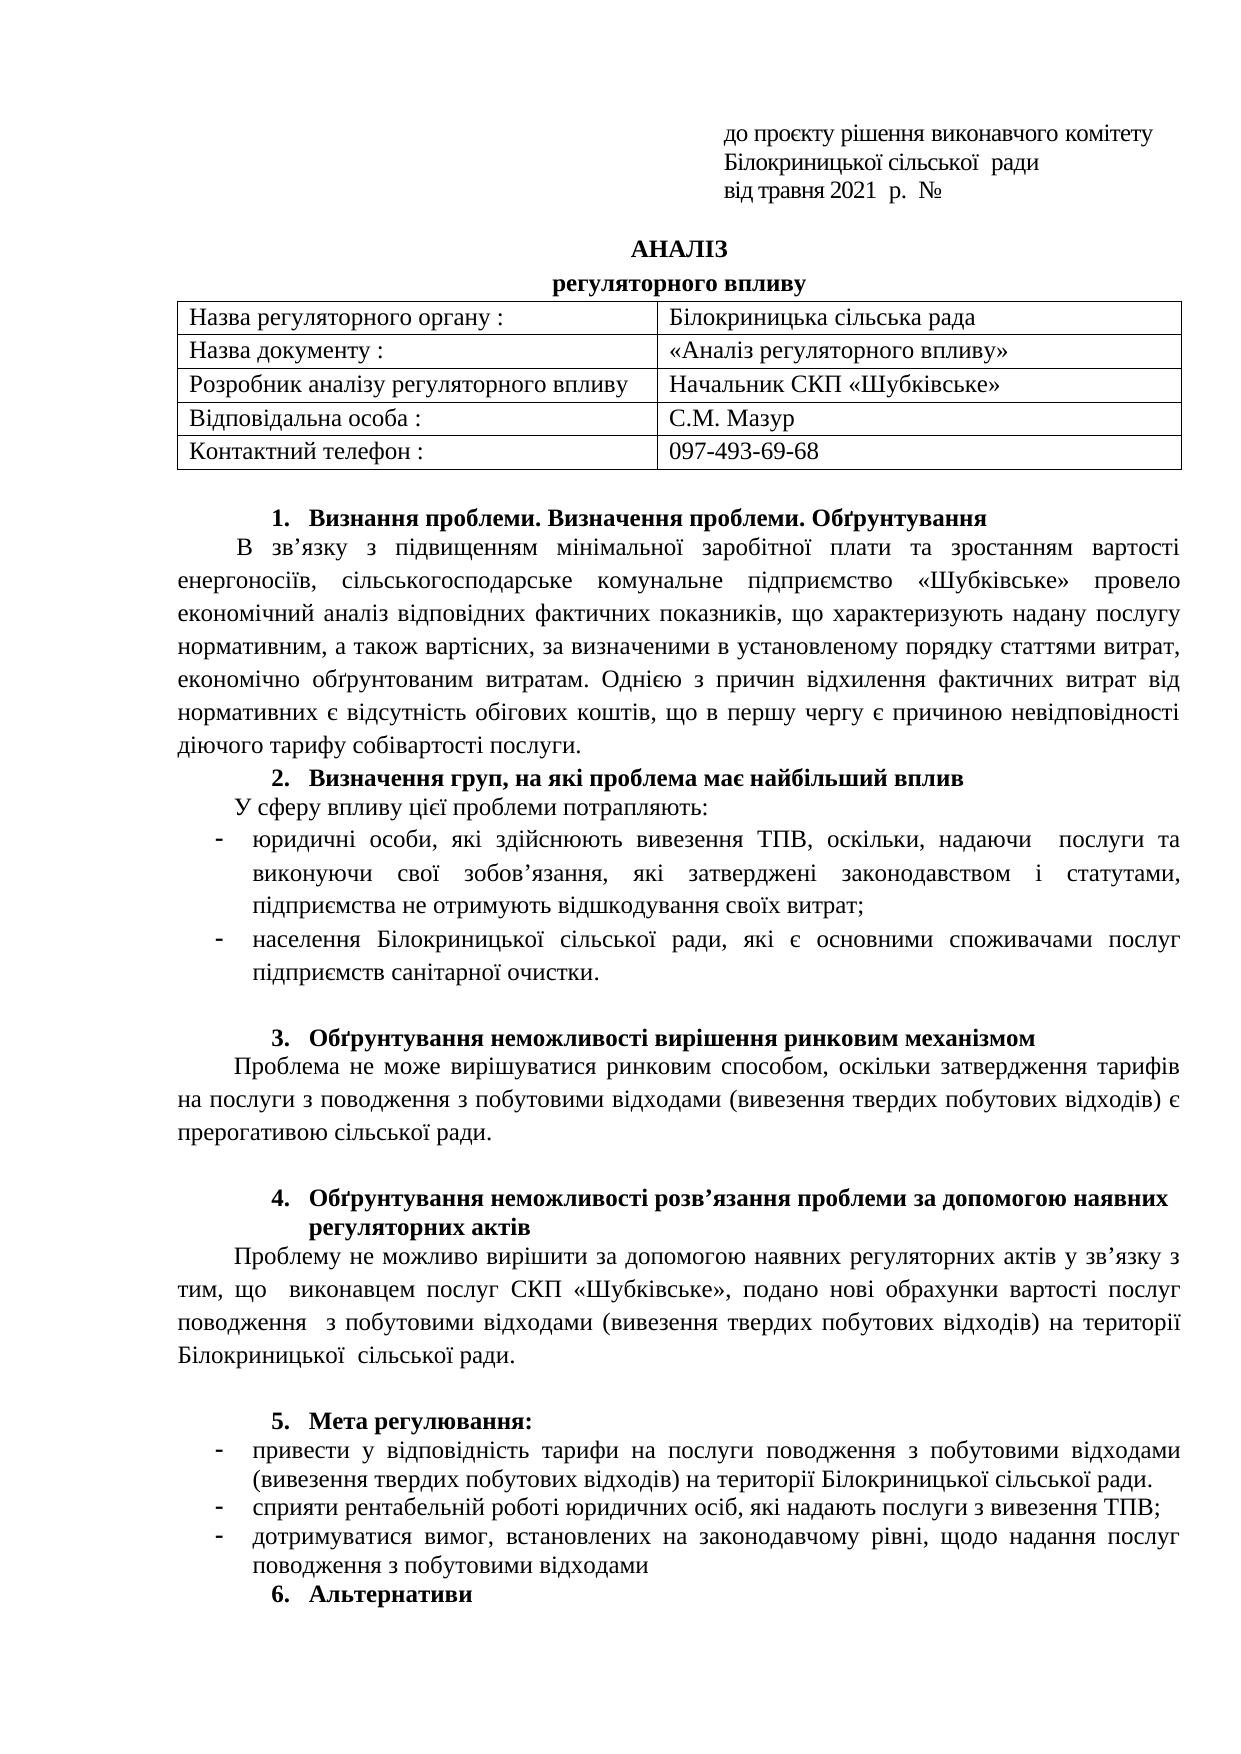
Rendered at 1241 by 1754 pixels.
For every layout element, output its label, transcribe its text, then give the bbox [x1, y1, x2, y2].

list привести у відповідність тарифи на послуги поводження з побутовими відходами (вивезення твердих побутових відходів) на території Білокриницької сільської ради. [215, 1435, 1181, 1492]
list Визнання проблеми. Визначення проблеми. Обґрунтування [271, 503, 1181, 532]
table_cell Начальник СКП «Шубківське» [658, 369, 1181, 402]
text Проблему не можливо вирішити за допомогою наявних регуляторних актів у зв’язку з тим, що виконавцем послуг СКП «Шубківське», подано нові обрахунки вартості послуг поводження з побутовими відходами (вивезення твердих побутових відходів) на території Білокриницької сільської ради. [177, 1241, 1181, 1369]
text Проблема не може вирішуватися ринковим способом, оскільки затвердження тарифів на послуги з поводження з побутовими відходами (вивезення твердих побутових відходів) є прерогативою сільської ради. [177, 1051, 1181, 1146]
text АНАЛІЗ [177, 234, 1181, 263]
table_cell Розробник аналізу регуляторного впливу [178, 369, 657, 402]
table_cell С.М. Мазур [658, 403, 1181, 435]
list сприяти рентабельній роботі юридичних осіб, які надають послуги з вивезення ТПВ; [215, 1492, 1181, 1521]
list Альтернативи [271, 1579, 1181, 1607]
list Обґрунтування неможливості вирішення ринковим механізмом [271, 1023, 1181, 1051]
text У сферу впливу цієї проблеми потрапляють: [177, 792, 1181, 820]
table_header Білокриницька сільська рада [658, 302, 1181, 334]
table_header Назва регуляторного органу : [178, 302, 657, 334]
table_cell Контактний телефон : [178, 436, 657, 469]
list Мета регулювання: [271, 1406, 1181, 1435]
list Визначення груп, на які проблема має найбільший вплив [271, 763, 1181, 792]
table_cell Назва документу : [178, 335, 657, 368]
text до проєкту рішення виконавчого комітету Білокриницької сільської ради від травня 2021 р. № [723, 118, 1181, 204]
table_cell 097-493-69-68 [658, 436, 1181, 469]
list юридичні особи, які здійснюють вивезення ТПВ, оскільки, надаючи послуги та виконуючи свої зобов’язання, які затверджені законодавством і статутами, підприємства не отримують відшкодування своїх витрат; [215, 824, 1181, 919]
table_cell Відповідальна особа : [178, 403, 657, 435]
table_cell «Аналіз регуляторного впливу» [658, 335, 1181, 368]
list дотримуватися вимог, встановлених на законодавчому рівні, щодо надання послуг поводження з побутовими відходами [215, 1521, 1181, 1579]
list населення Білокриницької сільської ради, які є основними споживачами послуг підприємств санітарної очистки. [215, 924, 1181, 985]
text регуляторного впливу [177, 268, 1181, 296]
list Обґрунтування неможливості розв’язання проблеми за допомогою наявних регуляторних актів [271, 1183, 1181, 1241]
text В зв’язку з підвищенням мінімальної заробітної плати та зростанням вартості енергоносіїв, сільськогосподарське комунальне підприємство «Шубківське» провело економічний аналіз відповідних фактичних показників, що характеризують надану послугу нормативним, а також вартісних, за визначеними в установленому порядку статтями витрат, економічно обґрунтованим витратам. Однією з причин відхилення фактичних витрат від нормативних є відсутність обігових коштів, що в першу чергу є причиною невідповідності діючого тарифу собівартості послуги. [177, 532, 1181, 758]
